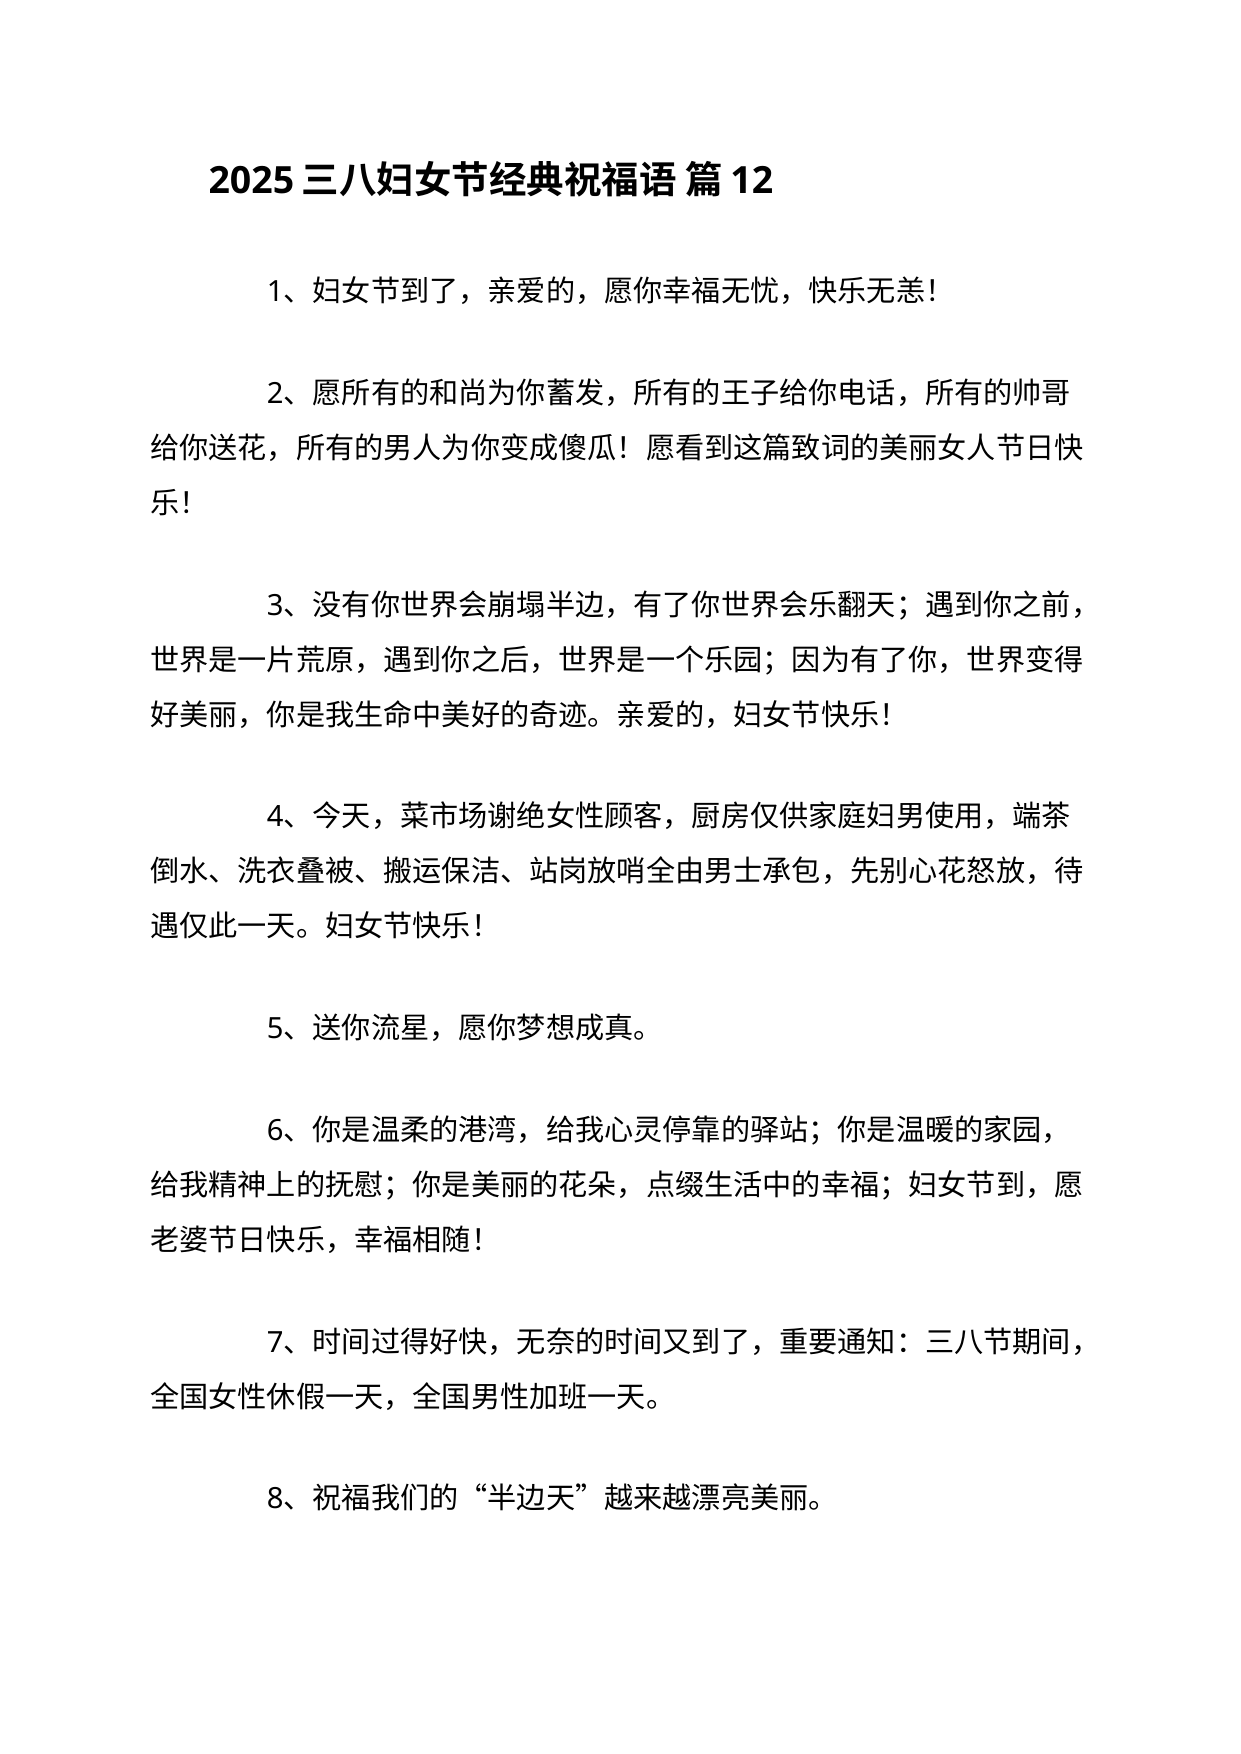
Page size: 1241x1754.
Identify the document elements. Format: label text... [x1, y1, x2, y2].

text 3、没有你世界会崩塌半边，有了你世界会乐翻天；遇到你之前，世界是一片荒原，遇到你之后，世界是一个乐园；因为有了你，世界变得好美丽，你是我生命中美好的奇迹。亲爱的，妇女节快乐！ [150, 581, 1090, 733]
text 6、你是温柔的港湾，给我心灵停靠的驿站；你是温暖的家园，给我精神上的抚慰；你是美丽的花朵，点缀生活中的幸福；妇女节到，愿老婆节日快乐，幸福相随！ [150, 1107, 1090, 1259]
text 8、祝福我们的“半边天”越来越漂亮美丽。 [150, 1475, 1090, 1517]
text 2025三八妇女节经典祝福语 篇12 [150, 150, 1090, 204]
text 5、送你流星，愿你梦想成真。 [150, 1004, 1090, 1047]
text 1、妇女节到了，亲爱的，愿你幸福无忧，快乐无恙！ [150, 268, 1090, 310]
text 2、愿所有的和尚为你蓄发，所有的王子给你电话，所有的帅哥给你送花，所有的男人为你变成傻瓜！愿看到这篇致词的美丽女人节日快乐！ [150, 369, 1090, 522]
text 7、时间过得好快，无奈的时间又到了，重要通知：三八节期间，全国女性休假一天，全国男性加班一天。 [150, 1318, 1090, 1416]
text 4、今天，菜市场谢绝女性顾客，厨房仅供家庭妇男使用，端茶倒水、洗衣叠被、搬运保洁、站岗放哨全由男士承包，先别心花怒放，待遇仅此一天。妇女节快乐！ [150, 793, 1090, 945]
